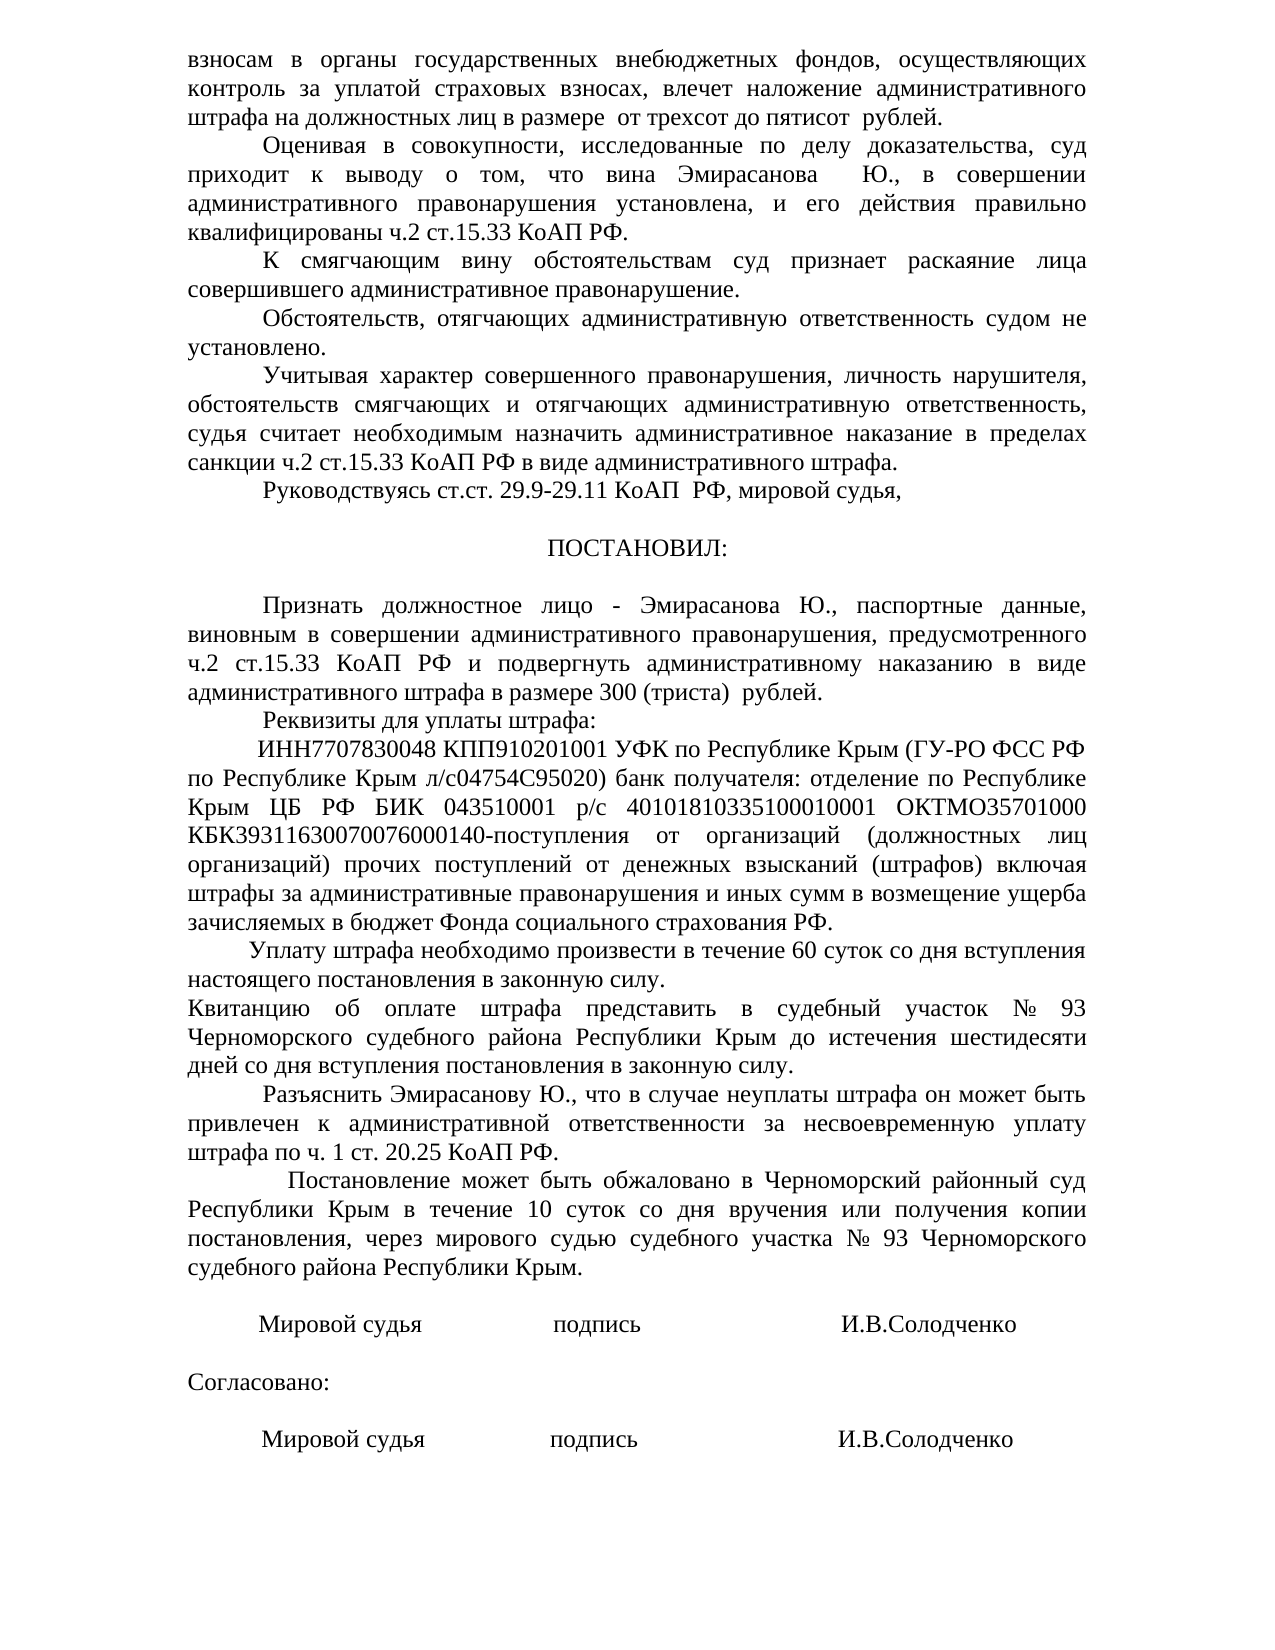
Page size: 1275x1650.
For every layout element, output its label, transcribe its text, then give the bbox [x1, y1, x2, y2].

text Разъяснить Эмирасанову Ю., что в случае неуплаты штрафа он может быть привлечен к административной ответственности за несвоевременную уплату штрафа по ч. 1 ст. 20.25 КоАП РФ. [187, 1079, 1087, 1166]
text Руководствуясь ст.ст. 29.9-29.11 КоАП РФ, мировой судья, [187, 476, 1087, 504]
text Согласовано: [187, 1367, 1087, 1396]
text Квитанцию об оплате штрафа представить в судебный участок № 93 Черноморского судебного района Республики Крым до истечения шестидесяти дней со дня вступления постановления в законную силу. [187, 993, 1087, 1079]
text Постановление может быть обжаловано в Черноморский районный суд Республики Крым в течение 10 суток со дня вручения или получения копии постановления, через мирового судью судебного участка № 93 Черноморского судебного района Республики Крым. [187, 1166, 1087, 1281]
text Реквизиты для уплаты штрафа: [187, 706, 1087, 734]
text ПОСТАНОВИЛ: [187, 533, 1087, 562]
text Обстоятельств, отягчающих административную ответственность судом не установлено. [187, 303, 1087, 361]
text К смягчающим вину обстоятельствам суд признает раскаяние лица совершившего административное правонарушение. [187, 246, 1087, 303]
text ИНН7707830048 КПП910201001 УФК по Республике Крым (ГУ-РО ФСС РФ по Республике Крым л/с04754С95020) банк получателя: отделение по Республике Крым ЦБ РФ БИК 043510001 р/с 40101810335100010001 ОКТМО35701000 КБК39311630070076000140-поступления от организаций (должностных лиц организаций) прочих поступлений от денежных взысканий (штрафов) включая штрафы за административные правонарушения и иных сумм в возмещение ущерба зачисляемых в бюджет Фонда социального страхования РФ. [187, 734, 1087, 936]
text Оценивая в совокупности, исследованные по делу доказательства, суд приходит к выводу о том, что вина Эмирасанова Ю., в совершении административного правонарушения установлена, и его действия правильно квалифицированы ч.2 ст.15.33 КоАП РФ. [187, 131, 1087, 246]
text Мировой судья подпись И.В.Солодченко [187, 1309, 1087, 1338]
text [187, 44, 1087, 131]
text Мировой судья подпись И.В.Солодченко [187, 1424, 1087, 1453]
text Уплату штрафа необходимо произвести в течение 60 суток со дня вступления настоящего постановления в законную силу. [187, 936, 1087, 993]
text Признать должностное лицо - Эмирасанова Ю., паспортные данные, виновным в совершении административного правонарушения, предусмотренного ч.2 ст.15.33 КоАП РФ и подвергнуть административному наказанию в виде административного штрафа в размере 300 (триста) рублей. [187, 591, 1087, 706]
text Учитывая характер совершенного правонарушения, личность нарушителя, обстоятельств смягчающих и отягчающих административную ответственность, судья считает необходимым назначить административное наказание в пределах санкции ч.2 ст.15.33 КоАП РФ в виде административного штрафа. [187, 361, 1087, 476]
